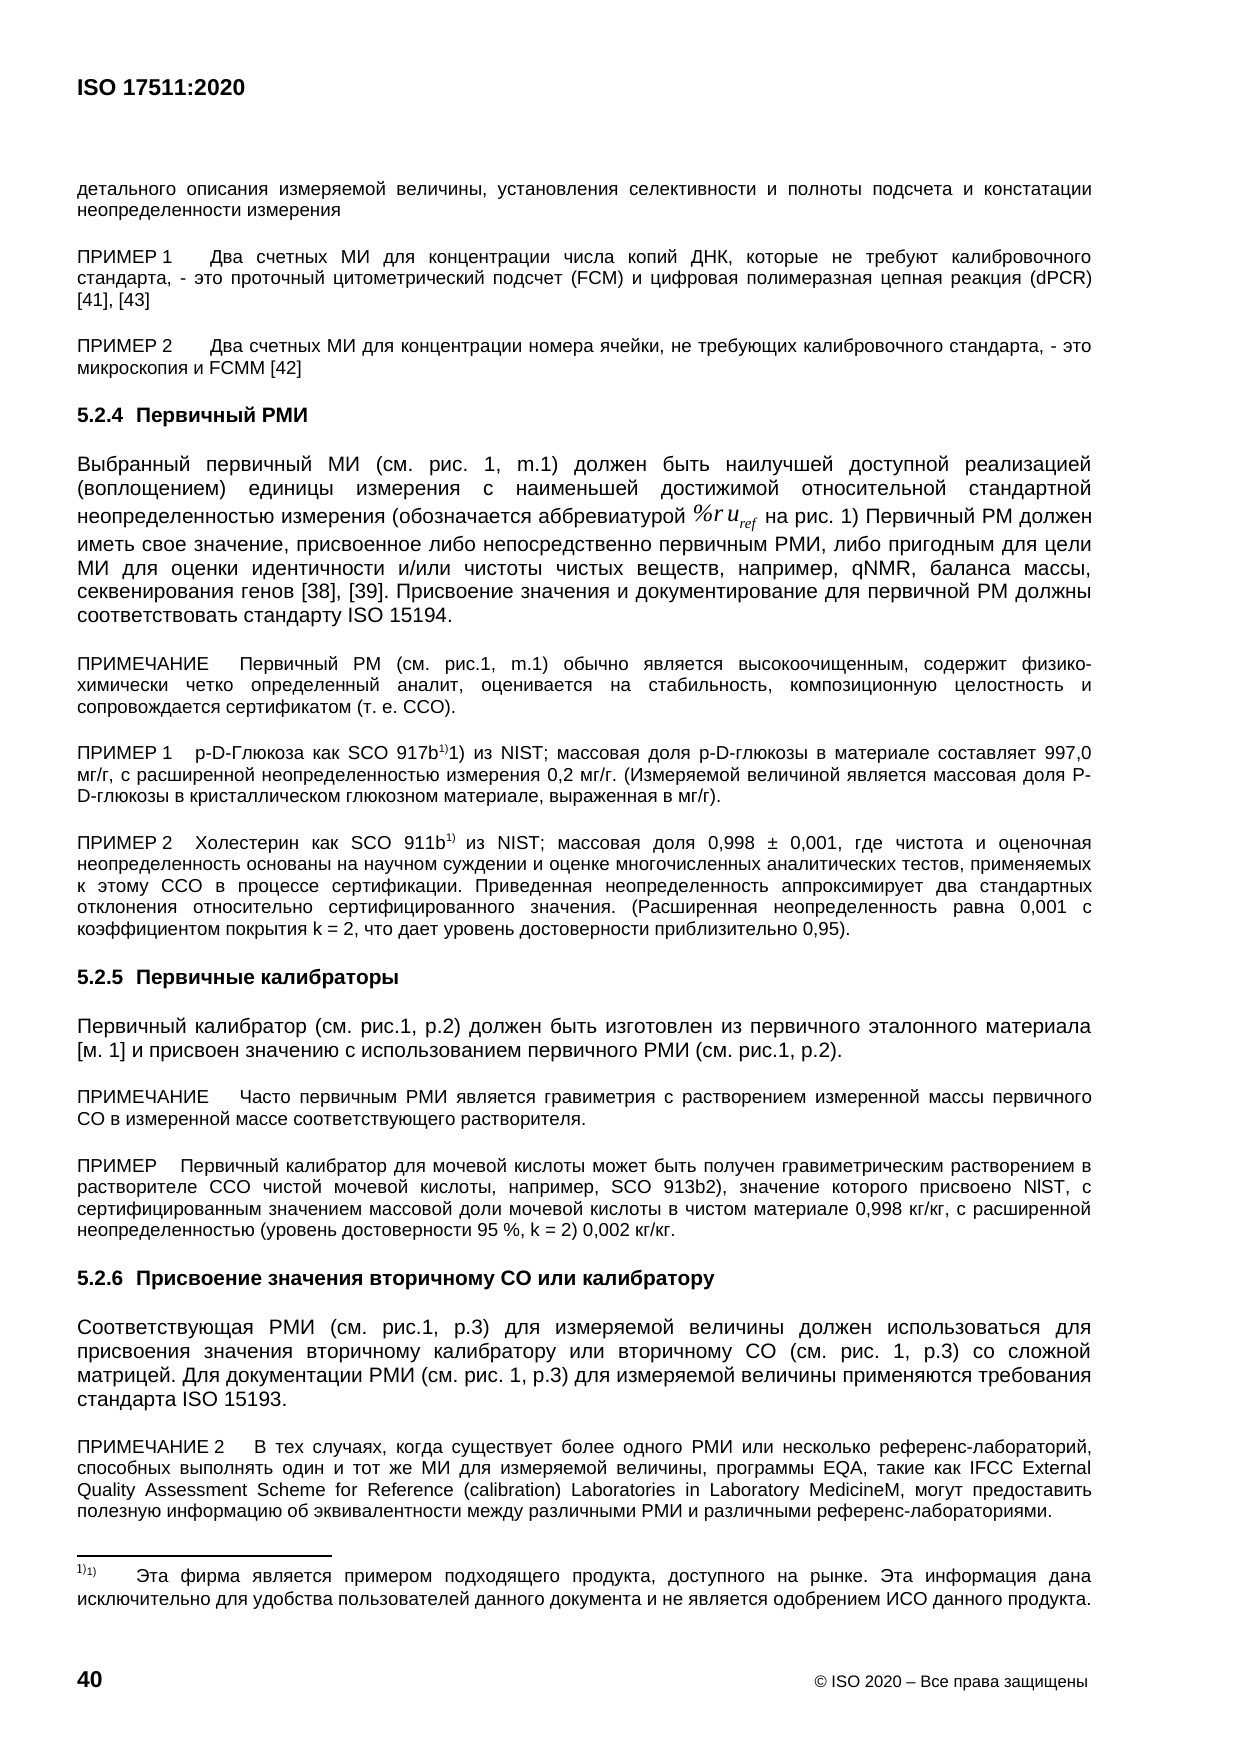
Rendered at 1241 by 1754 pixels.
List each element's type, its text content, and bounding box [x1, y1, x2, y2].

list ПРИМЕР 2 Холестерин как SСО 911b1) из NIST; массовая доля 0,998 ± 0,001, где чистота и оценочная неопределенность основаны на научном суждении и оценке многочисленных аналитических тестов, применяемых к этому ССО в процессе сертификации. Приведенная неопределенность аппроксимирует два стандартных отклонения относительно сертифицированного значения. (Расширенная неопределенность равна 0,001 с коэффициентом покрытия k = 2, что дает уровень достоверности приблизительно 0,95). [77, 832, 1092, 939]
list Выбранный первичный МИ (см. рис. 1, m.1) должен быть наилучшей доступной реализацией (воплощением) единицы измерения с наименьшей достижимой относительной стандартной неопределенностью измерения (обозначается аббревиатурой на рис. 1) Первичный РМ должен иметь свое значение, присвоенное либо непосредственно первичным РМИ, либо пригодным для цели МИ для оценки идентичности и/или чистоты чистых веществ, например, qNMR, баланса массы, секвенирования генов [38], [39]. Присвоение значения и документирование для первичной РМ должны соответствовать стандарту ISO 15194. [77, 452, 1092, 627]
list Первичный калибратор (см. рис.1, р.2) должен быть изготовлен из первичного эталонного материала [м. 1] и присвоен значению с использованием первичного РМИ (см. рис.1, р.2). [77, 1013, 1092, 1061]
list 5.2.5 Первичные калибраторы [77, 964, 1092, 988]
list ПРИМЕЧАНИЕ Первичный РМ (см. рис.1, m.1) обычно является высокоочищенным, содержит физико-химически четко определенный аналит, оценивается на стабильность, композиционную целостность и сопровождается сертификатом (т. е. ССО). [77, 652, 1092, 717]
list ПРИМЕР 2 Два счетных МИ для концентрации номера ячейки, не требующих калибровочного стандарта, - это микроскопия и FCMM [42] [77, 335, 1092, 378]
list ПРИМЕР Первичный калибратор для мочевой кислоты может быть получен гравиметрическим растворением в растворителе ССО чистой мочевой кислоты, например, SСО 913b2), значение которого присвоено NlST, с сертифицированным значением массовой доли мочевой кислоты в чистом материале 0,998 кг/кг, с расширенной неопределенностью (уровень достоверности 95 %, k = 2) 0,002 кг/кг. [77, 1154, 1092, 1241]
list ПРИМЕР 1 p-D-Глюкоза как SСО 917b1) из NIST; массовая доля p-D-глюкозы в материале составляет 997,0 мг/г, с расширенной неопределенностью измерения 0,2 мг/г. (Измеряемой величиной является массовая доля Р-D-глюкозы в кристаллическом глюкозном материале, выраженная в мг/г). [77, 742, 1092, 807]
list 5.2.4 Первичный РМИ [77, 403, 1092, 427]
list ПРИМЕР 1 Два счетных МИ для концентрации числа копий ДНК, которые не требуют калибровочного стандарта, - это проточный цитометрический подсчет (FCM) и цифровая полимеразная цепная реакция (dPCR) [41], [43] [77, 245, 1092, 310]
list Соответствующая РМИ (см. рис.1, р.3) для измеряемой величины должен использоваться для присвоения значения вторичному калибратору или вторичному СО (см. рис. 1, р.3) со сложной матрицей. Для документации РМИ (см. рис. 1, р.3) для измеряемой величины применяются требования стандарта ISO 15193. [77, 1315, 1092, 1411]
list 5.2.6 Присвоение значения вторичному СО или калибратору [77, 1266, 1092, 1290]
list ПРИМЕЧАНИЕ Часто первичным РМИ является гравиметрия с растворением измеренной массы первичного СО в измеренной массе соответствующего растворителя. [77, 1086, 1092, 1129]
list ПРИМЕЧАНИЕ 2 В тех случаях, когда существует более одного РМИ или несколько референс-лабораторий, способных выполнять один и тот же МИ для измеряемой величины, программы EQA, такие как IFCC External Quality Assessment Scheme for Reference (calibration) Laboratories in Laboratory MedicineM, могут предоставить полезную информацию об эквивалентности между различными РМИ и различными референс-лабораториями. [77, 1436, 1092, 1522]
